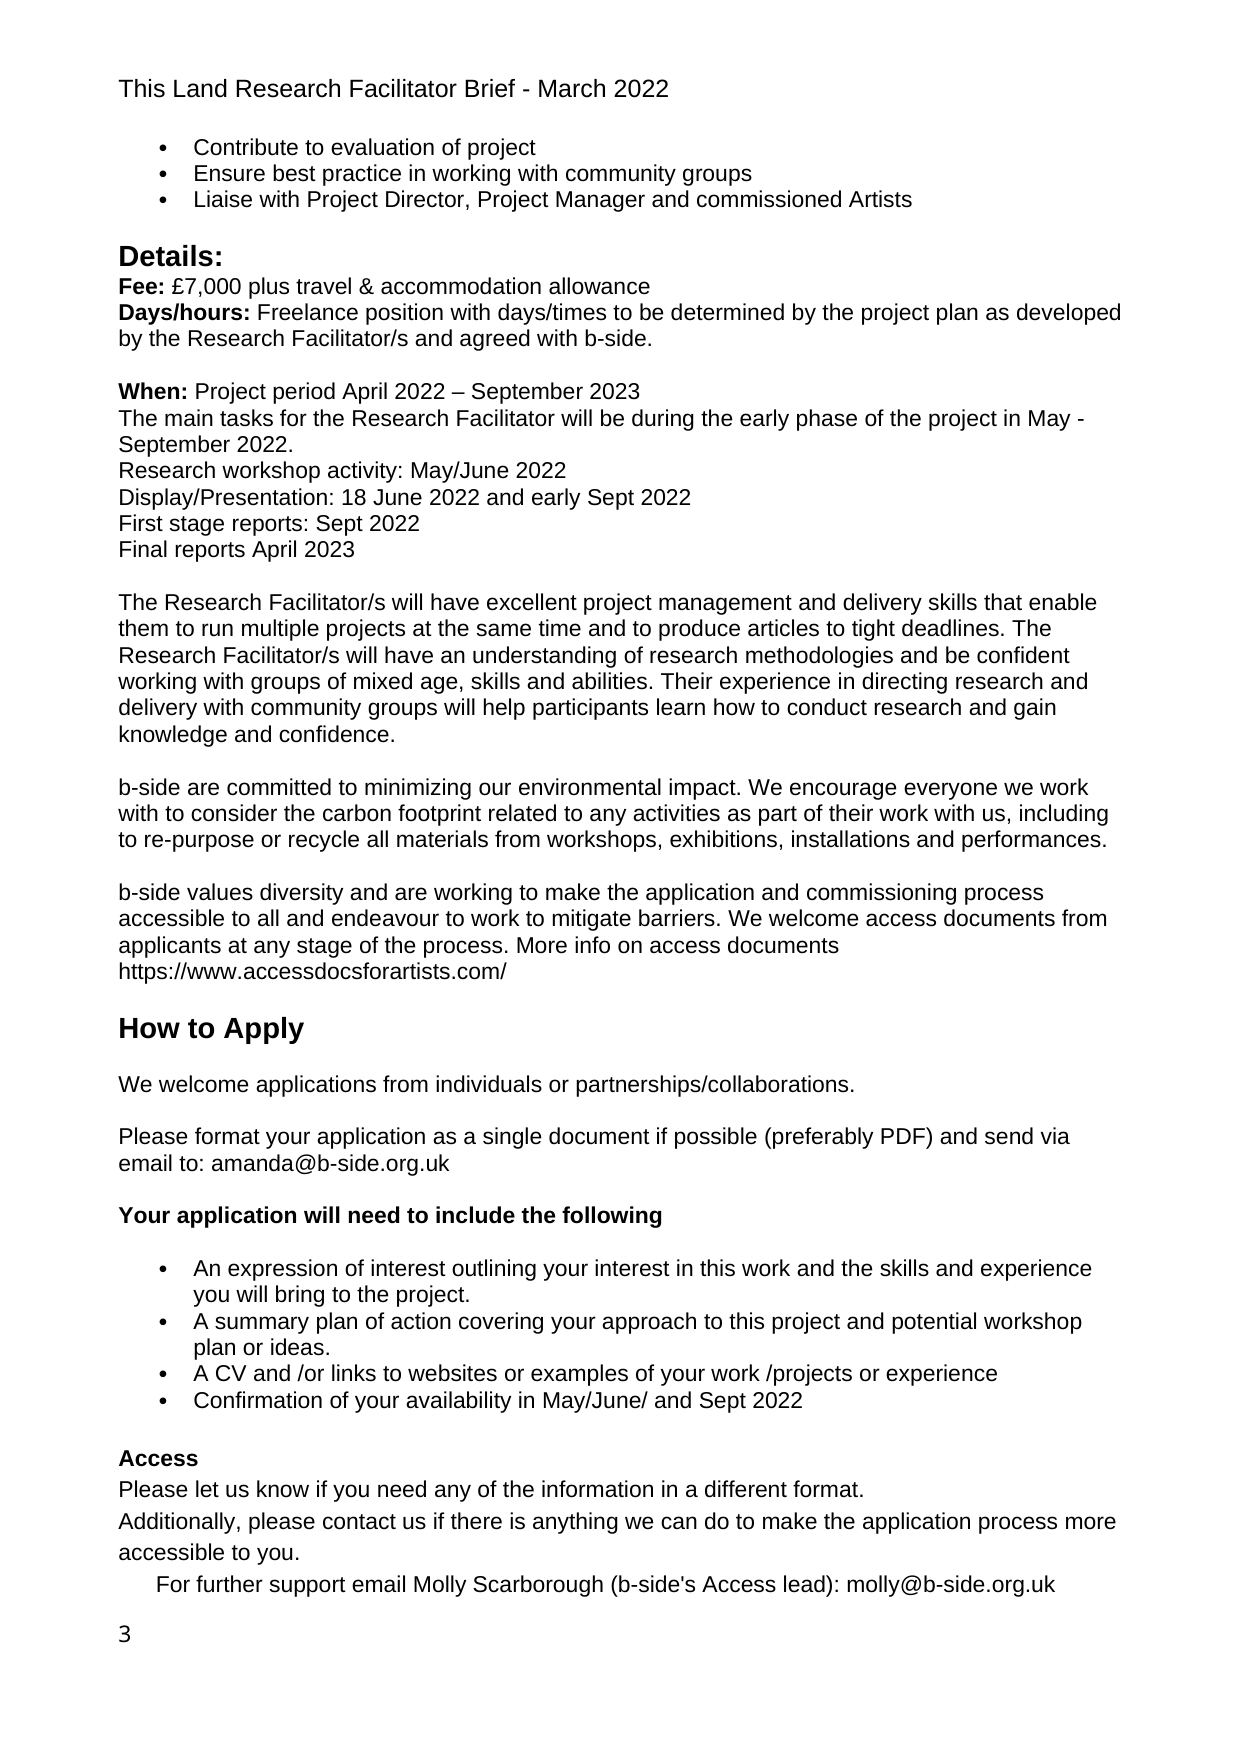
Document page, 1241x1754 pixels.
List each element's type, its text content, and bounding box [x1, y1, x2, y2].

text Please format your application as a single document if possible (preferably PDF) and send via email to: amanda@b-side.org.uk [118, 1123, 1122, 1176]
list An expression of interest outlining your interest in this work and the skills and experience you will bring to the project. [156, 1255, 1122, 1308]
list Confirmation of your availability in May/June/ and Sept 2022 [156, 1387, 1122, 1413]
text Your application will need to include the following [118, 1202, 1122, 1229]
text Details: [118, 239, 1122, 273]
list A CV and /or links to websites or examples of your work /projects or experience [156, 1360, 1122, 1387]
text First stage reports: Sept 2022 [118, 510, 1122, 536]
text We welcome applications from individuals or partnerships/collaborations. [118, 1071, 1122, 1097]
text Fee: £7,000 plus travel & accommodation allowance [118, 273, 1122, 299]
text Final reports April 2023 [118, 536, 1122, 563]
text Days/hours: Freelance position with days/times to be determined by the project plan as developed by the Research Facilitator/s and agreed with b-side. [118, 299, 1122, 352]
text b-side are committed to minimizing our environmental impact. We encourage everyone we work with to consider the carbon footprint related to any activities as part of their work with us, including to re-purpose or recycle all materials from workshops, exhibitions, installations and performances. [118, 773, 1122, 852]
text Additionally, please contact us if there is anything we can do to make the application process more accessible to you. [118, 1508, 1122, 1566]
list Liaise with Project Director, Project Manager and commissioned Artists [156, 186, 1122, 213]
list A summary plan of action covering your approach to this project and potential workshop plan or ideas. [156, 1308, 1122, 1360]
list Ensure best practice in working with community groups [156, 160, 1122, 186]
text Research workshop activity: May/June 2022 [118, 457, 1122, 483]
list For further support email Molly Scarborough (b-side's Access lead): molly@b-side.org.uk [156, 1571, 1122, 1597]
text The Research Facilitator/s will have excellent project management and delivery skills that enable them to run multiple projects at the same time and to produce articles to tight deadlines. The Research Facilitator/s will have an understanding of research methodologies and be confident working with groups of mixed age, skills and abilities. Their experience in directing research and delivery with community groups will help participants learn how to conduct research and gain knowledge and confidence. [118, 589, 1122, 747]
list Contribute to evaluation of project [156, 134, 1122, 160]
text How to Apply [118, 1011, 1122, 1044]
text b-side values diversity and are working to make the application and commissioning process accessible to all and endeavour to work to mitigate barriers. We welcome access documents from applicants at any stage of the process. More info on access documents https://www.accessdocsforartists.com/ [118, 879, 1122, 984]
text When: Project period April 2022 – September 2023 [118, 378, 1122, 404]
text Access Please let us know if you need any of the information in a different format. [118, 1445, 1122, 1503]
text The main tasks for the Research Facilitator will be during the early phase of the project in May - September 2022. [118, 404, 1122, 457]
text Display/Presentation: 18 June 2022 and early Sept 2022 [118, 483, 1122, 510]
